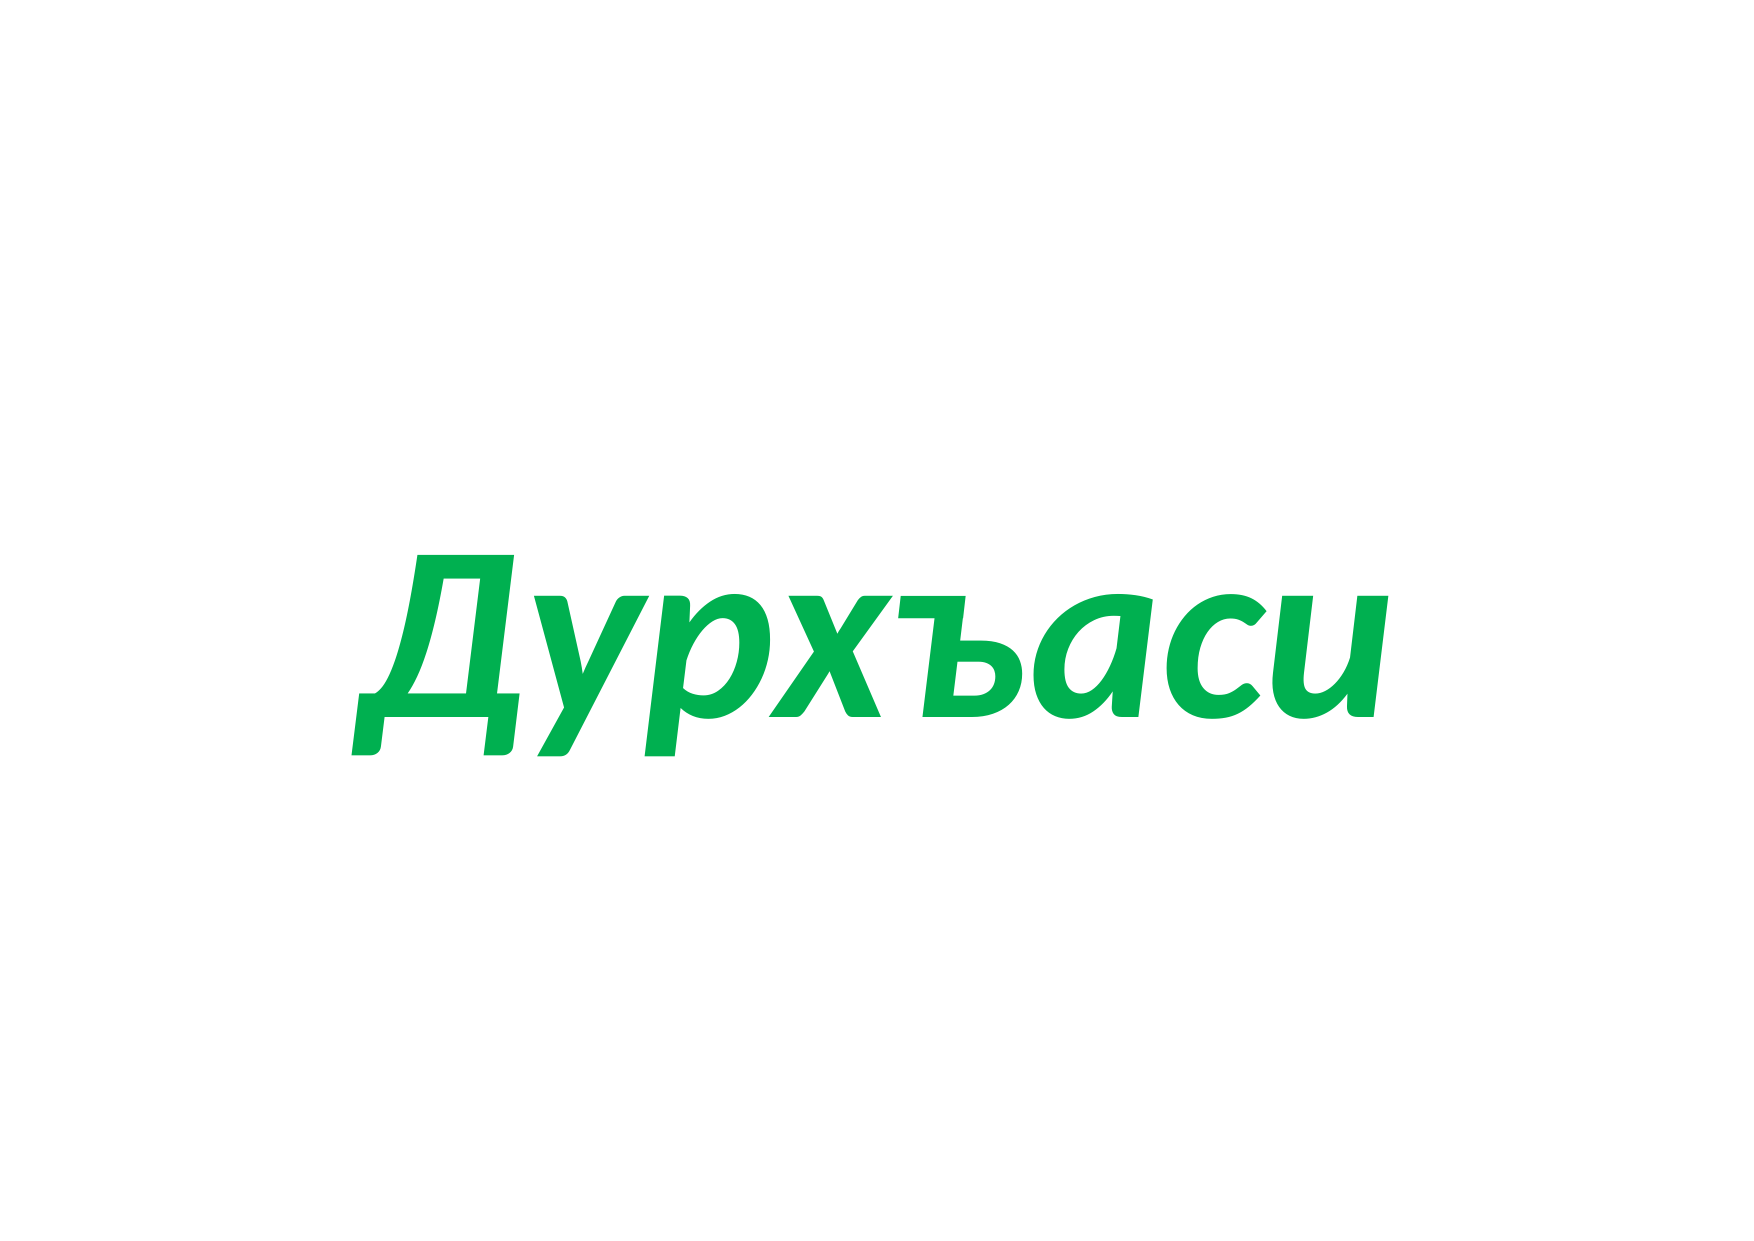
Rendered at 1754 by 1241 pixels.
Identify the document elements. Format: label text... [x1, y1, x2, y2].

text Дурхъаси [118, 475, 1636, 780]
